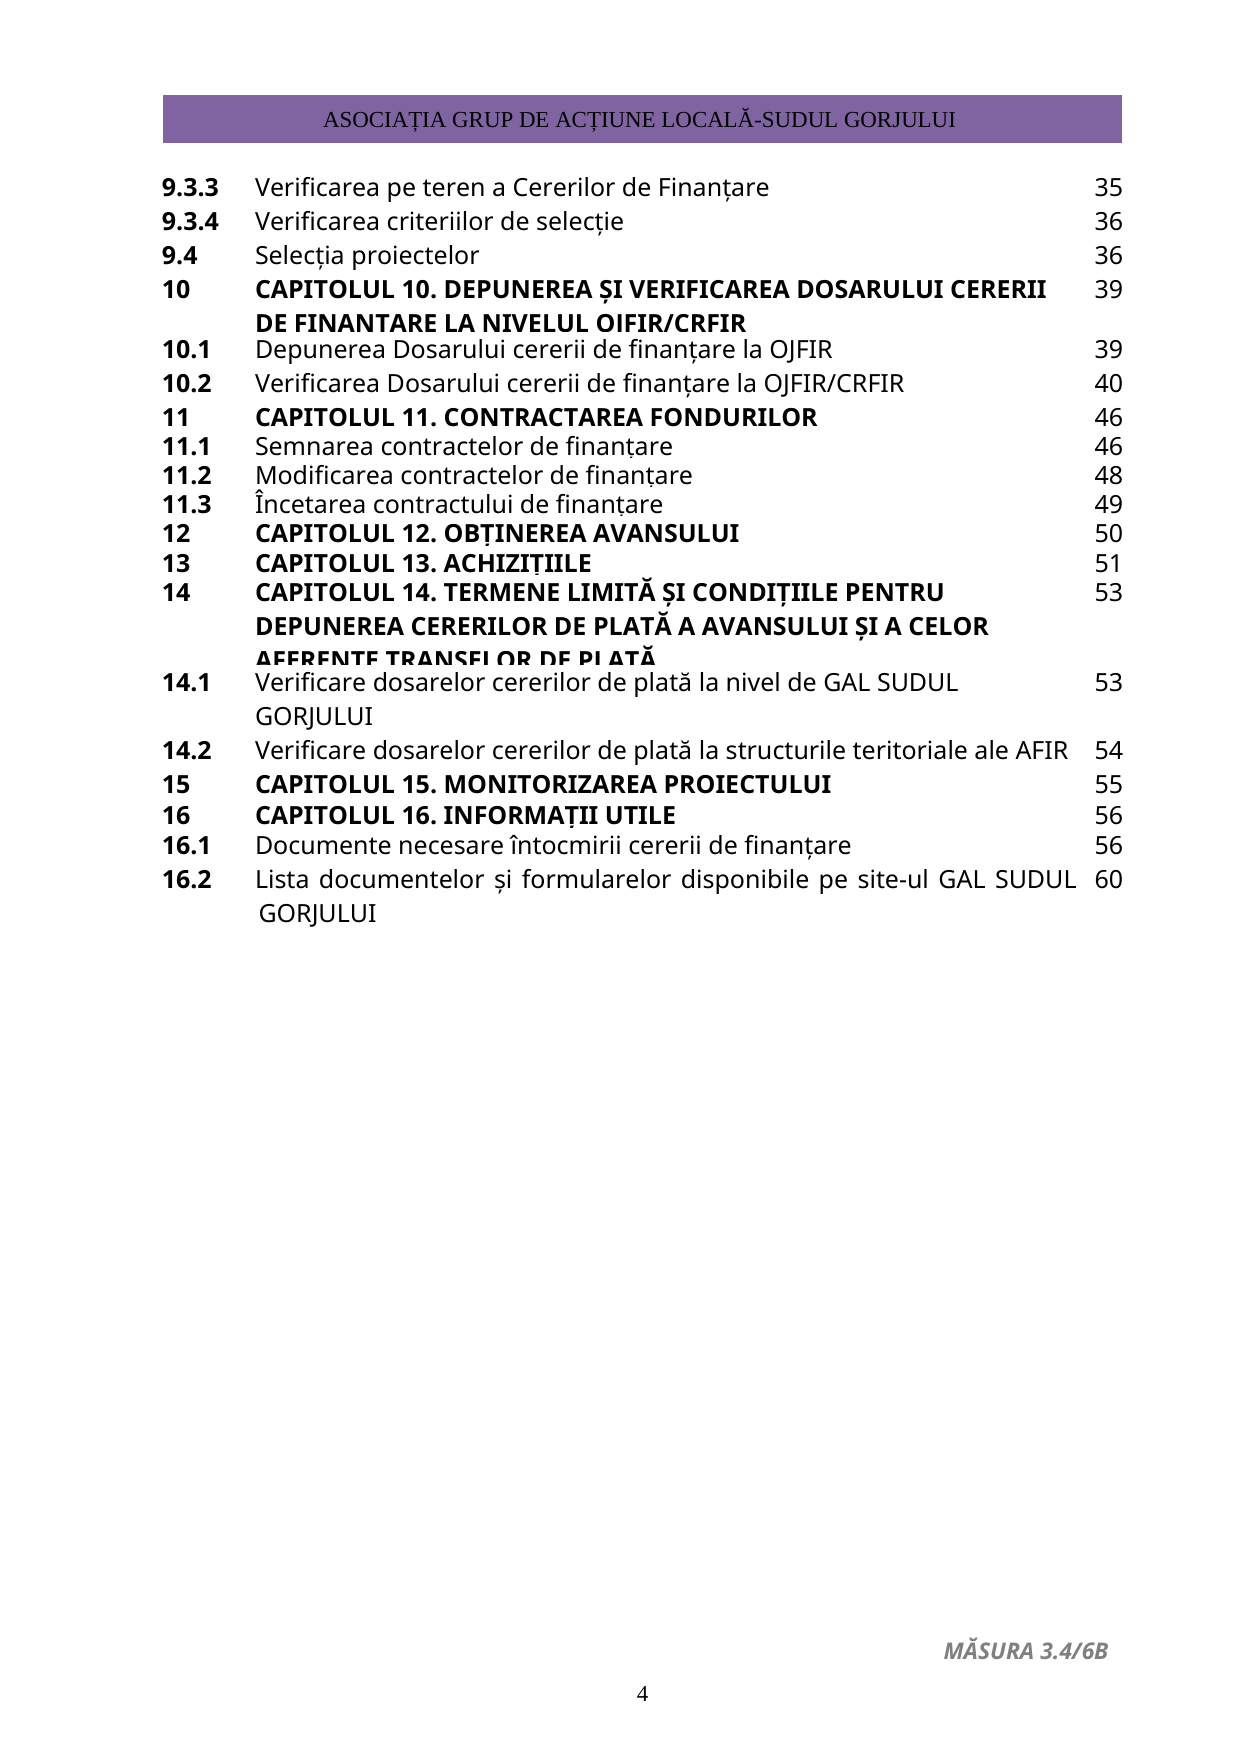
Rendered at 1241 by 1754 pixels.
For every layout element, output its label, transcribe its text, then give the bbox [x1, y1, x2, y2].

table_cell 35 [1078, 169, 1134, 203]
table_cell Semnarea contractelor de finanțare [244, 429, 1078, 457]
table_cell 14.2 [150, 733, 243, 767]
table_cell 53 [1078, 664, 1134, 732]
table_cell Depunerea Dosarului cererii de finanțare la OJFIR [244, 332, 1078, 366]
table_cell 11.1 [150, 429, 243, 457]
table_cell Verificare dosarelor cererilor de plată la structurile teritoriale ale AFIR [244, 733, 1078, 767]
table_cell CAPITOLUL 14. TERMENE LIMITĂ ȘI CONDIȚIILE PENTRU DEPUNEREA CERERILOR DE PLATĂ A AVANSULUI ȘI A CELOR AFERENTE TRANȘELOR DE PLATĂ [244, 574, 1078, 664]
table_cell 39 [1078, 272, 1134, 332]
table_cell Verificarea Dosarului cererii de finanțare la OJFIR/CRFIR [244, 366, 1078, 400]
table_cell 10 [150, 272, 243, 332]
table_cell Verificare dosarelor cererilor de plată la nivel de GAL SUDUL GORJULUI [244, 664, 1078, 732]
table_cell 40 [1078, 366, 1134, 400]
table_cell 9.3.4 [150, 204, 243, 237]
table_cell 55 [1078, 767, 1134, 797]
table_cell 14.1 [150, 664, 243, 732]
table_cell 46 [1078, 400, 1134, 429]
table_cell Încetarea contractului de finanțare [244, 486, 1078, 515]
table_cell CAPITOLUL 10. DEPUNEREA ȘI VERIFICAREA DOSARULUI CERERII DE FINANȚARE LA NIVELUL OJFIR/CRFIR [244, 272, 1078, 332]
table_cell CAPITOLUL 12. OBȚINEREA AVANSULUI [244, 515, 1078, 546]
table_cell CAPITOLUL 11. CONTRACTAREA FONDURILOR [244, 400, 1078, 429]
table_cell 36 [1078, 238, 1134, 272]
table_cell Verificarea criteriilor de selecție [244, 204, 1078, 237]
table_cell 14 [150, 574, 243, 664]
table_cell 9.4 [150, 238, 243, 272]
table_cell Lista documentelor și formularelor disponibile pe site-ul GAL SUDUL GORJULUI [244, 862, 1078, 930]
table_cell 53 [1078, 574, 1134, 664]
table_cell 16.1 [150, 828, 243, 862]
table_cell 39 [1078, 332, 1134, 366]
table_cell 12 [150, 515, 243, 546]
table_cell 11 [150, 400, 243, 429]
table_cell 46 [1078, 429, 1134, 457]
table_cell 60 [1078, 862, 1134, 930]
table_cell 51 [1078, 546, 1134, 574]
table_cell 15 [150, 767, 243, 797]
table_cell 56 [1078, 797, 1134, 828]
table_cell 50 [1078, 515, 1134, 546]
table_cell 16 [150, 797, 243, 828]
table_cell 10.2 [150, 366, 243, 400]
table_cell 11.3 [150, 486, 243, 515]
table_cell CAPITOLUL 15. MONITORIZAREA PROIECTULUI [244, 767, 1078, 797]
table_cell CAPITOLUL 16. INFORMAȚII UTILE [244, 797, 1078, 828]
table_cell CAPITOLUL 13. ACHIZIȚIILE [244, 546, 1078, 574]
table_cell Documente necesare întocmirii cererii de finanțare [244, 828, 1078, 862]
table_cell 13 [150, 546, 243, 574]
table_cell 36 [1078, 204, 1134, 237]
table_cell 54 [1078, 733, 1134, 767]
table_cell Modificarea contractelor de finanțare [244, 458, 1078, 486]
table_cell 9.3.3 [150, 169, 243, 203]
table_cell 56 [1078, 828, 1134, 862]
table_cell 48 [1078, 458, 1134, 486]
table_cell 11.2 [150, 458, 243, 486]
table_cell Selecția proiectelor [244, 238, 1078, 272]
table_cell Verificarea pe teren a Cererilor de Finanțare [244, 169, 1078, 203]
table_cell 16.2 [150, 862, 243, 930]
table_cell 10.1 [150, 332, 243, 366]
table_cell 49 [1078, 486, 1134, 515]
